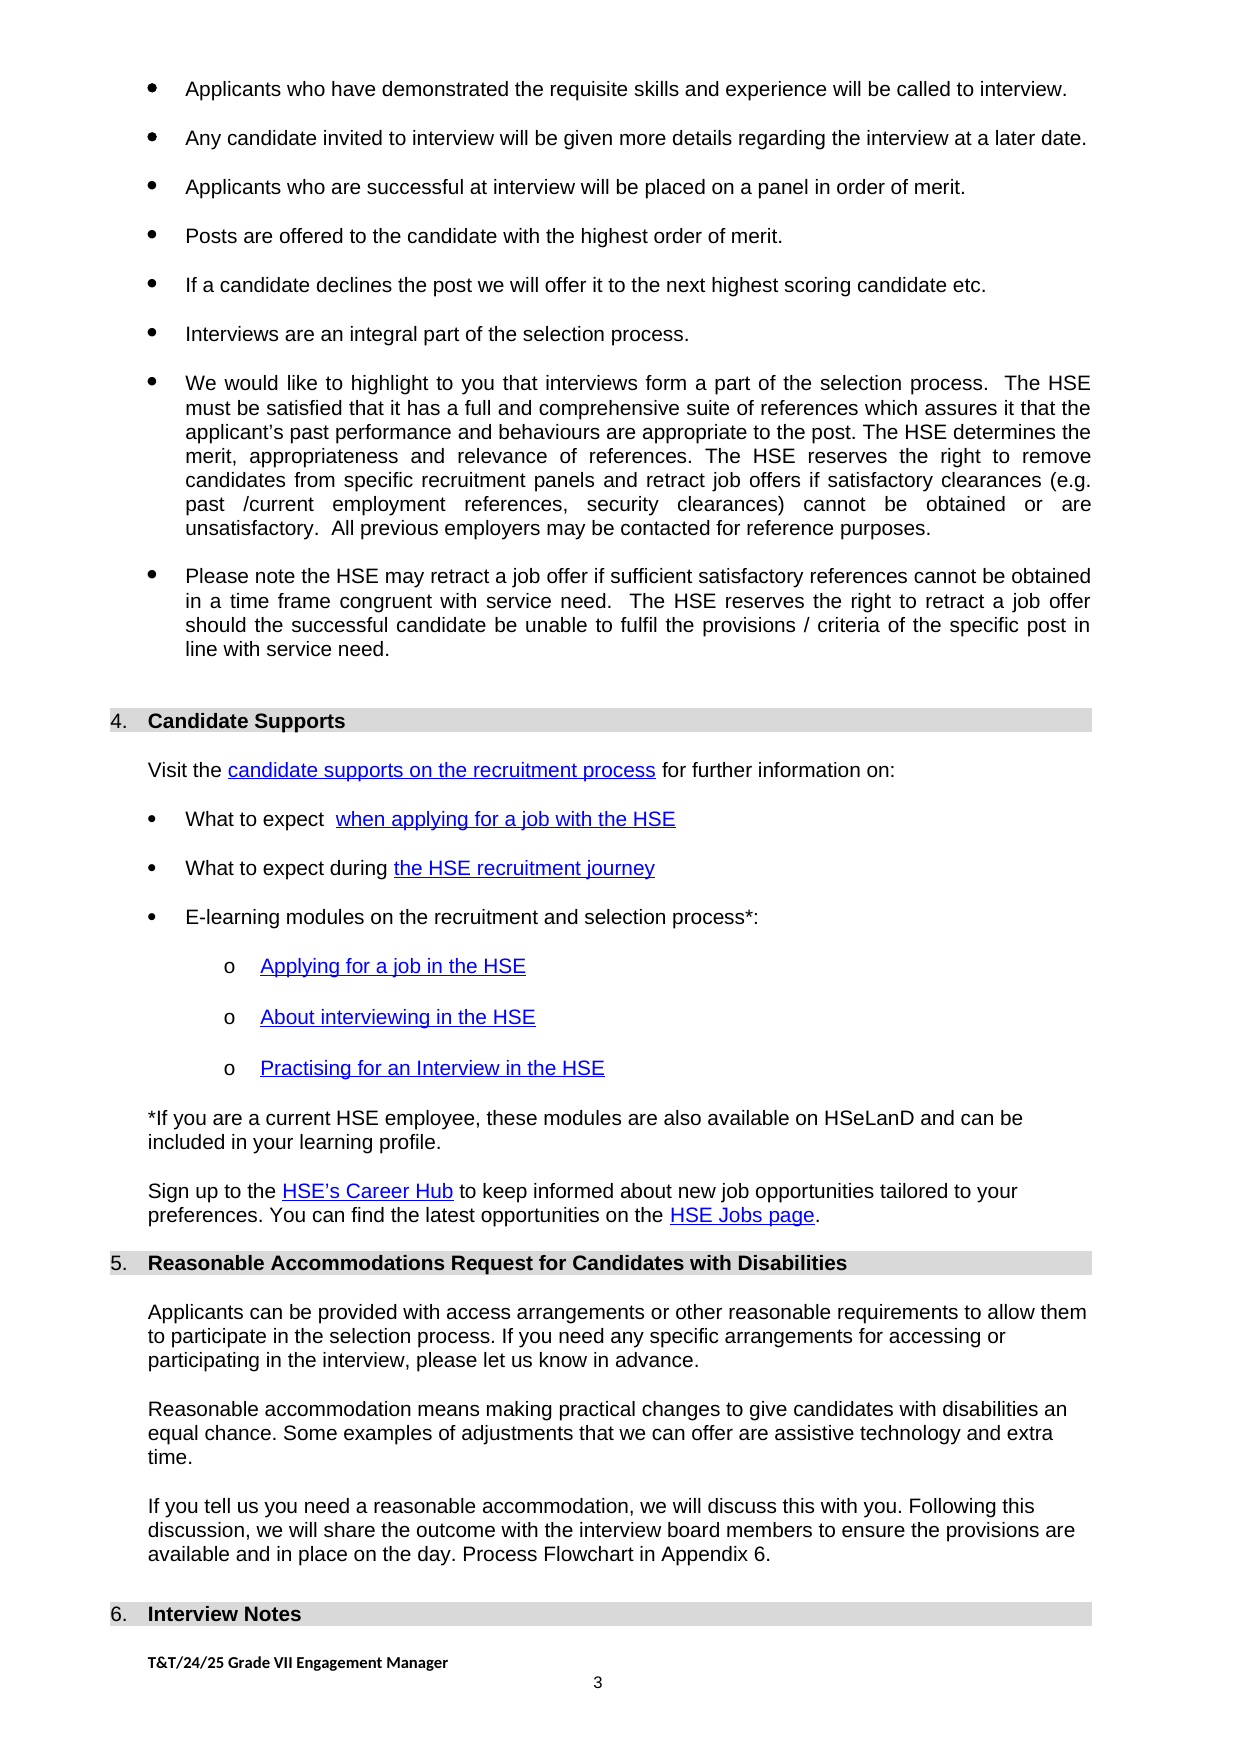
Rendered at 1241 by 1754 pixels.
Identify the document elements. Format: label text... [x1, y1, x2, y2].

list E-learning modules on the recruitment and selection process*: [148, 904, 1092, 929]
list Any candidate invited to interview will be given more details regarding the interview at a later date. [148, 126, 1092, 151]
list Applicants who have demonstrated the requisite skills and experience will be called to interview. [148, 77, 1092, 102]
list Reasonable Accommodations Request for Candidates with Disabilities [110, 1251, 1092, 1275]
list Applicants who are successful at interview will be placed on a panel in order of merit. [148, 175, 1092, 200]
text Applicants can be provided with access arrangements or other reasonable requirements to allow them to participate in the selection process. If you need any specific arrangements for accessing or participating in the interview, please let us know in advance. [148, 1300, 1092, 1372]
text If you tell us you need a reasonable accommodation, we will discuss this with you. Following this discussion, we will share the outcome with the interview board members to ensure the provisions are available and in place on the day. Process Flowchart in Appendix 6. [148, 1494, 1092, 1566]
list What to expect during the HSE recruitment journey [148, 856, 1092, 879]
list Interview Notes [110, 1602, 1092, 1626]
list We would like to highlight to you that interviews form a part of the selection process. The must be satisfied that it has a full and comprehensive suite of references which assures it that the applicant’s past performance and behaviours are appropriate to the post. The determines the merit, appropriateness and relevance of references. The reserves the right to remove candidates from specific recruitment panels and retract job offers if satisfactory clearances (e.g. past /current employment references, security clearances) cannot be obtained or are unsatisfactory. All previous employers may be contacted for reference purposes. [148, 371, 1092, 540]
list Interviews are an integral part of the selection process. [148, 322, 1092, 347]
text Sign up to the HSE’s Career Hub to keep informed about new job opportunities tailored to your preferences. You can find the latest opportunities on the HSE Jobs page. [148, 1179, 1092, 1227]
list Visit the candidate supports on the recruitment process for further information on: [148, 757, 1092, 781]
list Posts are offered to the candidate with the highest order of merit. [148, 224, 1092, 249]
list About interviewing in the HSE [223, 1004, 1092, 1030]
text *If you are a current HSE employee, these modules are also available on HSeLanD and can be included in your learning profile. [148, 1106, 1092, 1154]
list Please note the HSE may retract a job offer if sufficient satisfactory references cannot be obtained in a time frame congruent with service need. The reserves the right to retract a job offer should the successful candidate be unable to fulfil the provisions / criteria of the specific post in line with service need. [148, 564, 1092, 661]
list What to expect when applying for a job with the HSE [148, 806, 1092, 831]
list Candidate Supports [110, 708, 1092, 732]
list If a candidate declines the post we will offer it to the next highest scoring candidate etc. [148, 273, 1092, 298]
text Reasonable accommodation means making practical changes to give candidates with disabilities an equal chance. Some examples of adjustments that we can offer are assistive technology and extra time. [148, 1397, 1092, 1469]
list Practising for an Interview in the HSE [223, 1055, 1092, 1081]
list Applying for a job in the HSE [223, 954, 1092, 979]
